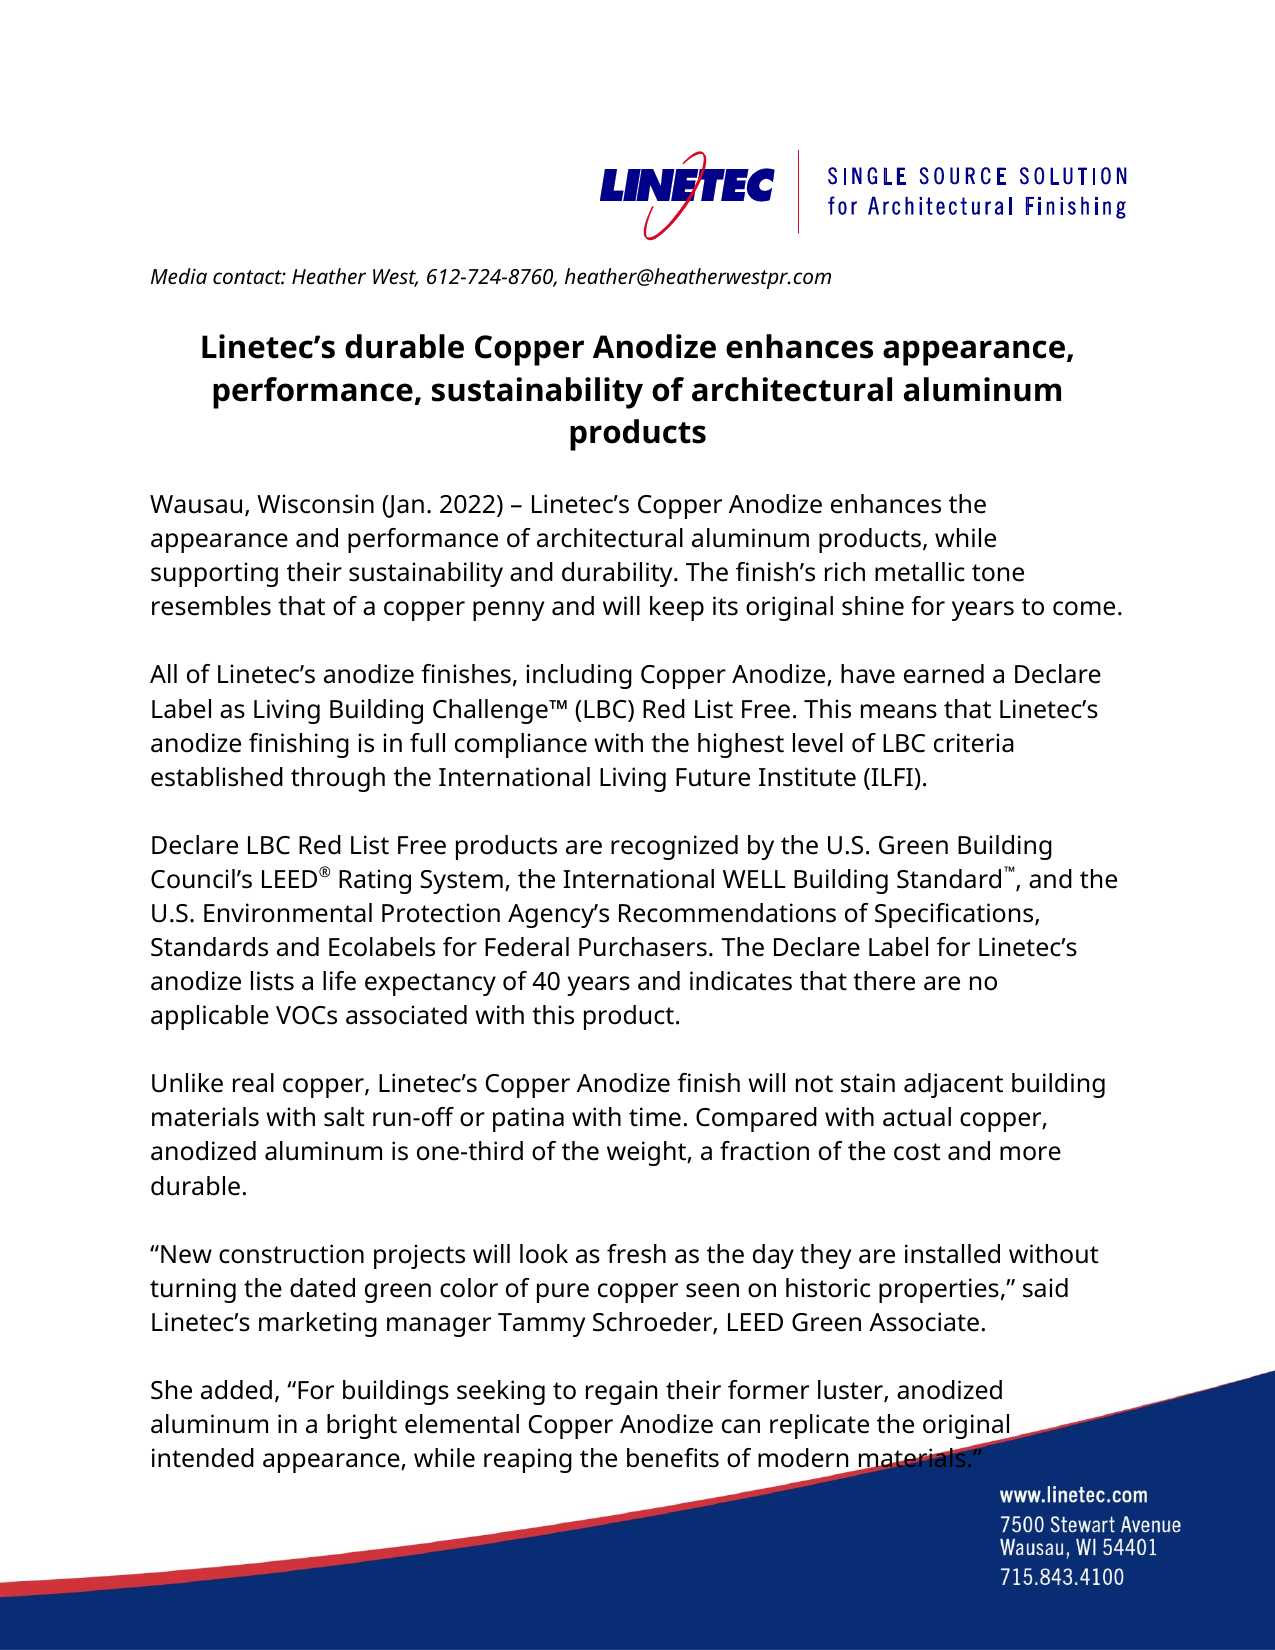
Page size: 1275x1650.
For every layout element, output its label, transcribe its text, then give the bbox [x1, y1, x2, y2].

text All of Linetec’s anodize finishes, including Copper Anodize, have earned a Declare Label as Living Building Challenge™ (LBC) Red List Free. This means that Linetec’s anodize finishing is in full compliance with the highest level of LBC criteria established through the International Living Future Institute (ILFI). [150, 657, 1125, 793]
text “New construction projects will look as fresh as the day they are installed without turning the dated green color of pure copper seen on historic properties,” said Linetec’s marketing manager Tammy Schroeder, LEED Green Associate. [150, 1236, 1116, 1338]
text She added, “For buildings seeking to regain their former luster, anodized aluminum in a bright elemental Copper Anodize can replicate the original intended appearance, while reaping the benefits of modern materials.” [150, 1372, 1116, 1475]
text Declare LBC Red List Free products are recognized by the U.S. Green Building Council’s LEED® Rating System, the International WELL Building Standard™, and the U.S. Environmental Protection Agency’s Recommendations of Specifications, Standards and Ecolabels for Federal Purchasers. The Declare Label for Linetec’s anodize lists a life expectancy of 40 years and indicates that there are no applicable VOCs associated with this product. [150, 827, 1125, 1032]
text Linetec’s durable Copper Anodize enhances appearance, performance, sustainability of architectural aluminum products [150, 325, 1125, 453]
text Unlike real copper, Linetec’s Copper Anodize finish will not stain adjacent building materials with salt run-off or patina with time. Compared with actual copper, anodized aluminum is one-third of the weight, a fraction of the cost and more durable. [150, 1066, 1125, 1202]
text Media contact: Heather West, 612-724-8760, heather@heatherwestpr.com [150, 262, 1125, 291]
text Wausau, Wisconsin (Jan. 2022) – Linetec’s Copper Anodize enhances the appearance and performance of architectural aluminum products, while supporting their sustainability and durability. The finish’s rich metallic tone resembles that of a copper penny and will keep its original shine for years to come. [150, 487, 1125, 623]
picture [0, 1368, 1275, 1650]
